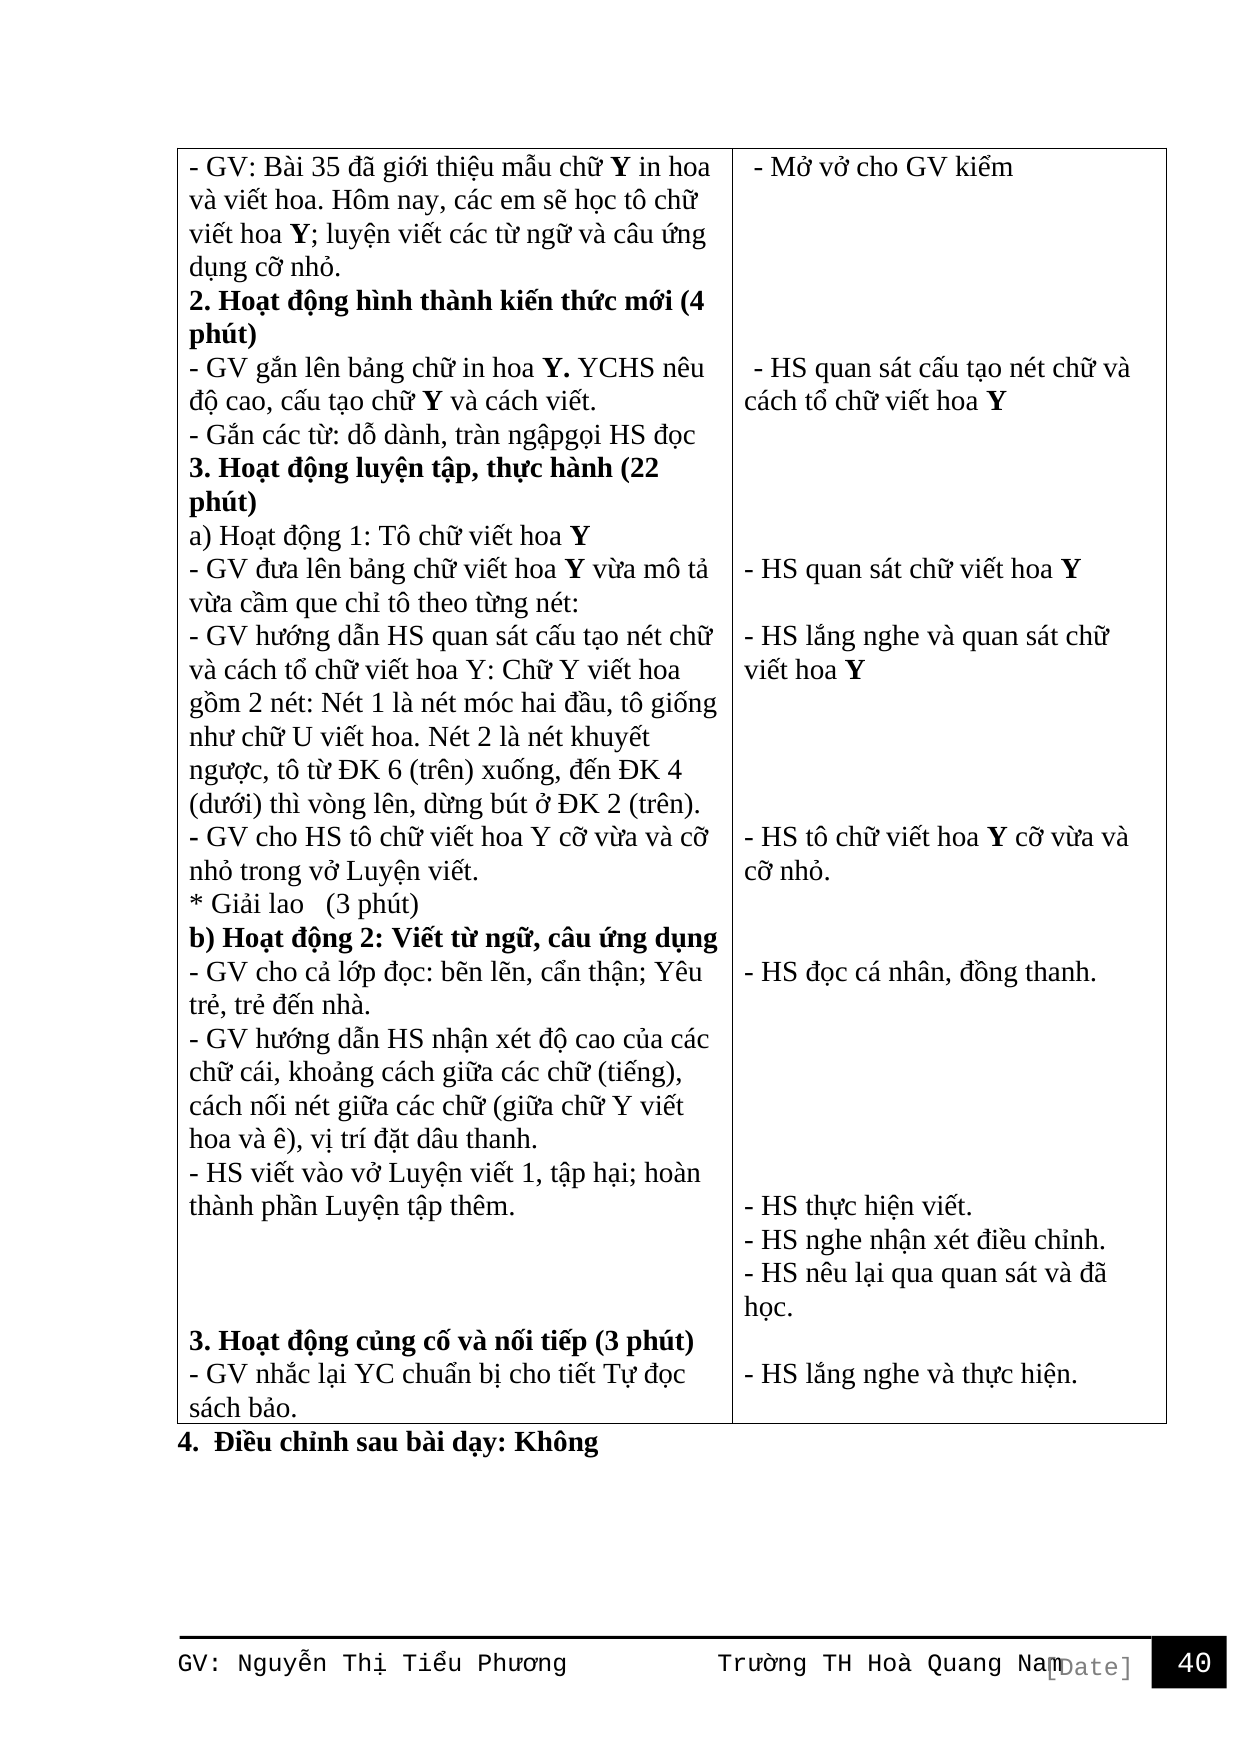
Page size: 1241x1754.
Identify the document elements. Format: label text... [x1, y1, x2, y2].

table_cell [178, 149, 732, 1423]
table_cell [733, 149, 1166, 1423]
text 4. Điều chỉnh sau bài dạy: Không [177, 1424, 1152, 1458]
